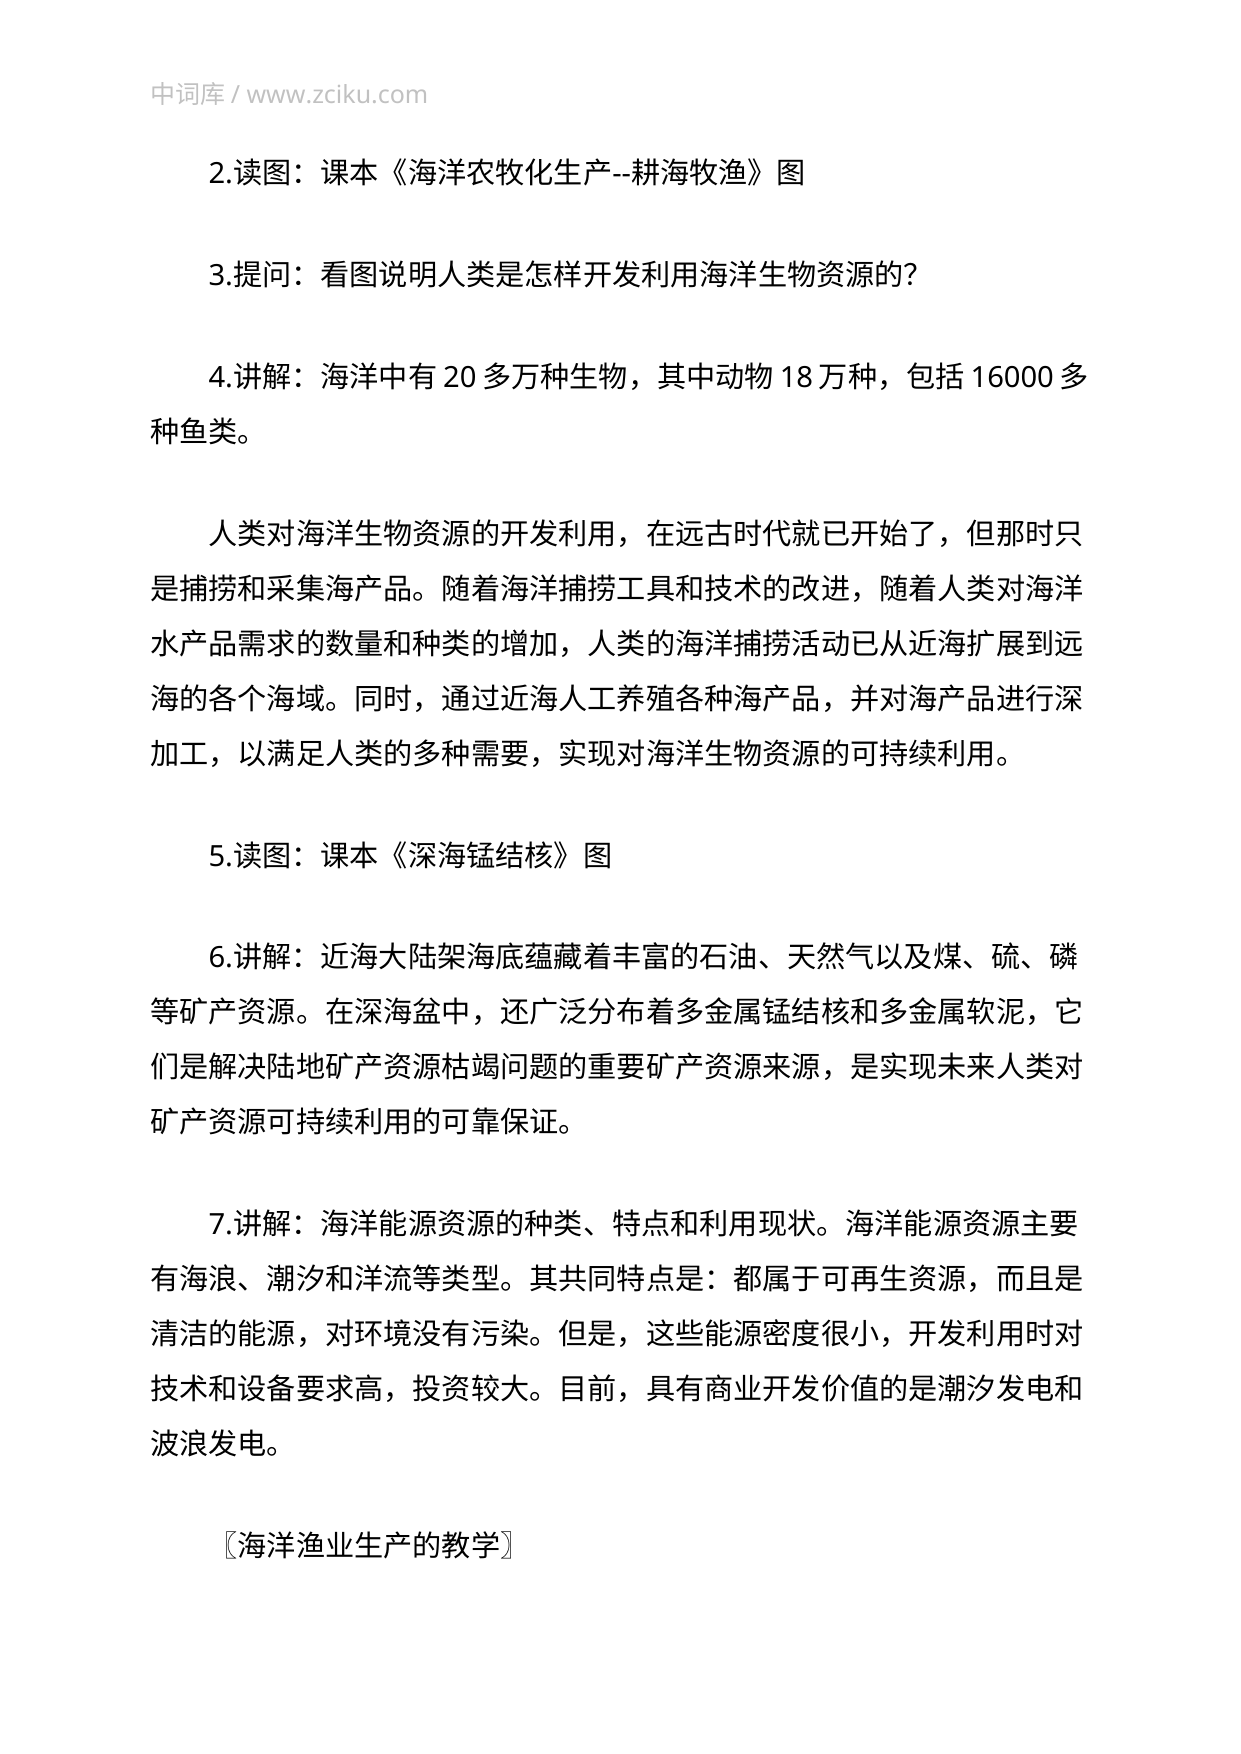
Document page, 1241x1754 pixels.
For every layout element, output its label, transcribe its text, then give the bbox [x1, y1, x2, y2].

text 3.提问：看图说明人类是怎样开发利用海洋生物资源的？ [150, 252, 1090, 294]
text 7.讲解：海洋能源资源的种类、特点和利用现状。海洋能源资源主要有海浪、潮汐和洋流等类型。其共同特点是：都属于可再生资源，而且是清洁的能源，对环境没有污染。但是，这些能源密度很小，开发利用时对技术和设备要求高，投资较大。目前，具有商业开发价值的是潮汐发电和波浪发电。 [150, 1201, 1090, 1463]
text 〖海洋渔业生产的教学〗 [150, 1522, 1090, 1564]
text 5.读图：课本《深海锰结核》图 [150, 832, 1090, 874]
text 4.讲解：海洋中有20多万种生物，其中动物18万种，包括16000多种鱼类。 [150, 354, 1090, 451]
text 2.读图：课本《海洋农牧化生产--耕海牧渔》图 [150, 150, 1090, 192]
text 6.讲解：近海大陆架海底蕴藏着丰富的石油、天然气以及煤、硫、磷等矿产资源。在深海盆中，还广泛分布着多金属锰结核和多金属软泥，它们是解决陆地矿产资源枯竭问题的重要矿产资源来源，是实现未来人类对矿产资源可持续利用的可靠保证。 [150, 934, 1090, 1141]
text 人类对海洋生物资源的开发利用，在远古时代就已开始了，但那时只是捕捞和采集海产品。随着海洋捕捞工具和技术的改进，随着人类对海洋水产品需求的数量和种类的增加，人类的海洋捕捞活动已从近海扩展到远海的各个海域。同时，通过近海人工养殖各种海产品，并对海产品进行深加工，以满足人类的多种需要，实现对海洋生物资源的可持续利用。 [150, 511, 1090, 773]
